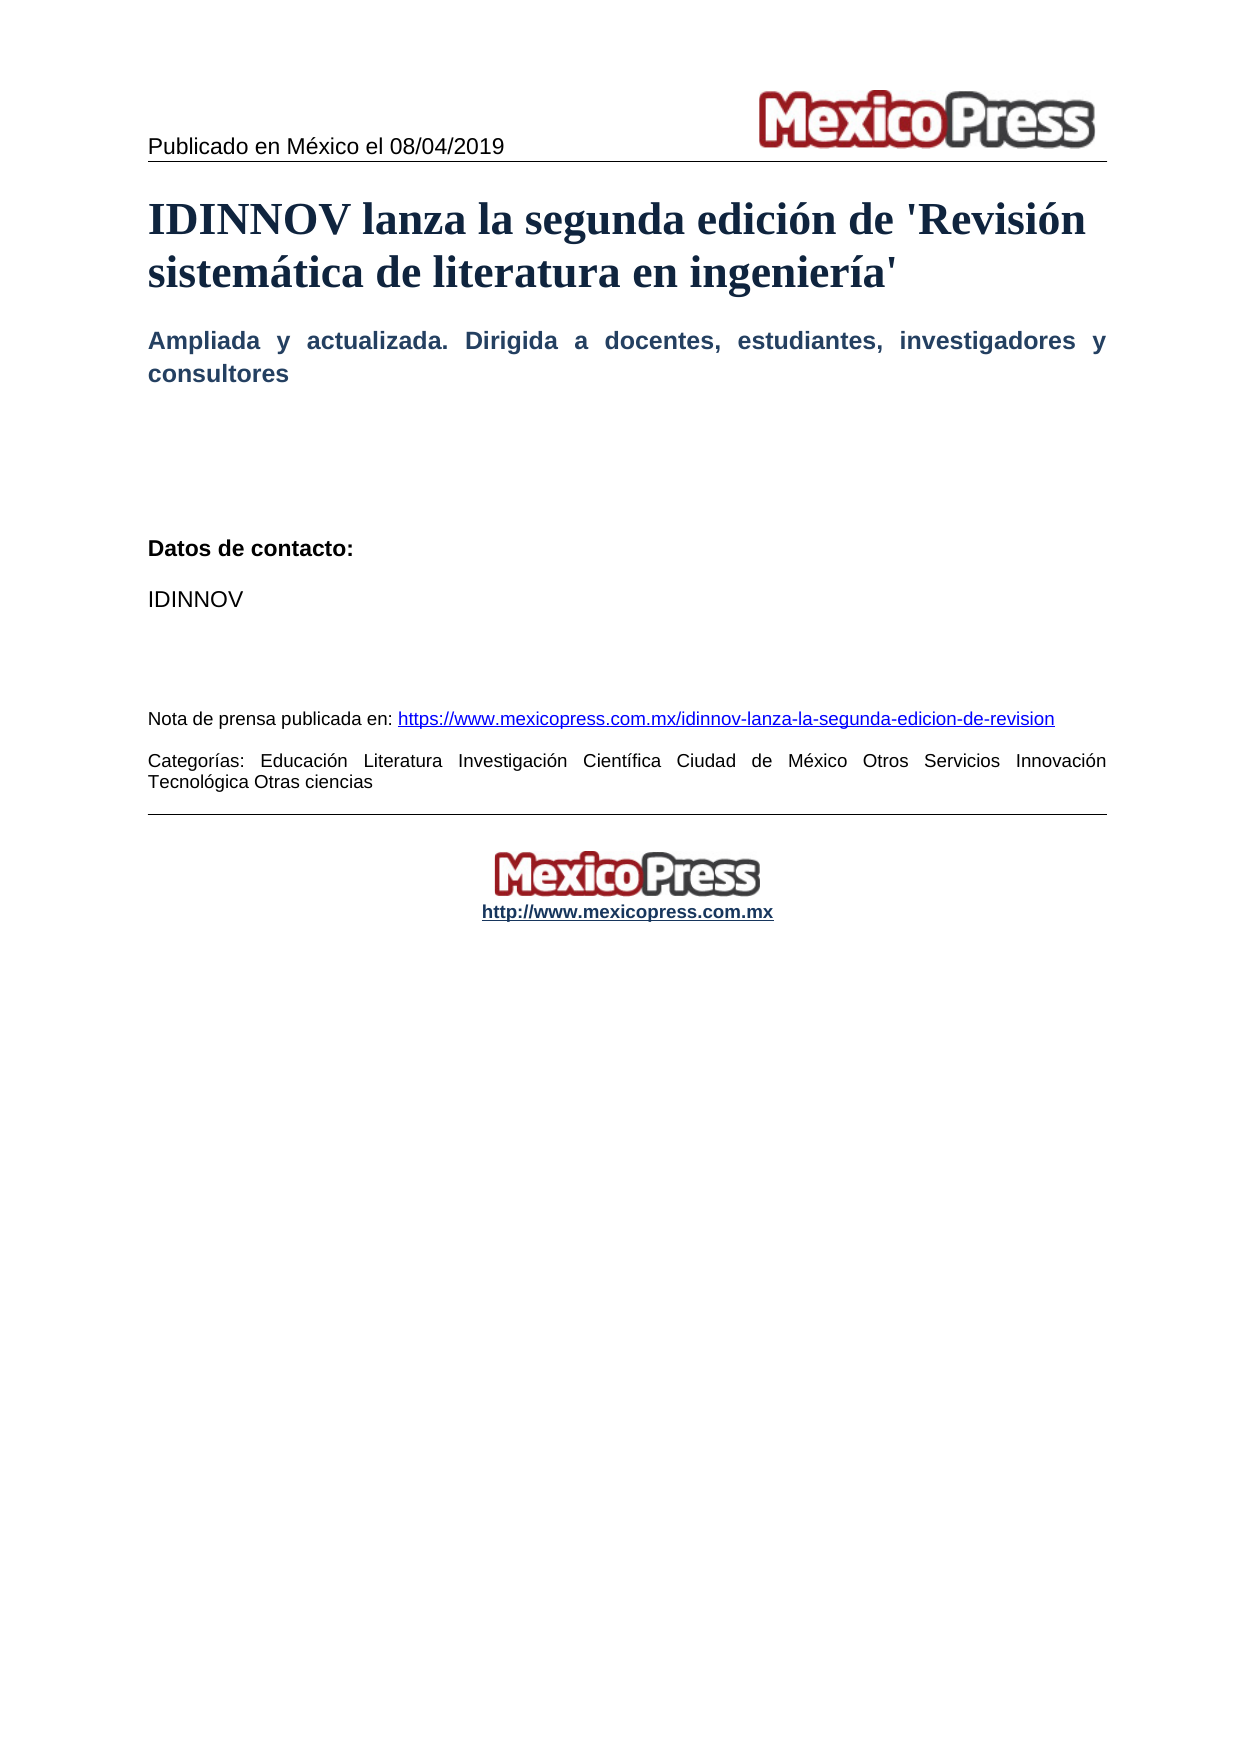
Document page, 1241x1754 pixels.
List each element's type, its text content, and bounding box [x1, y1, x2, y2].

text http://www.mexicopress.com.mx [148, 901, 1107, 923]
text Datos de contacto: [148, 535, 1107, 562]
subtitle IDINNOV lanza la segunda edición de 'Revisión sistemática de literatura en ingeniería' [148, 192, 1107, 297]
text IDINNOV [148, 586, 1063, 613]
text Publicado en México el 08/04/2019 [148, 133, 1107, 161]
text Categorías: Educación Literatura Investigación Científica Ciudad de México Otros Servicios Innovación Tecnológica Otras ciencias [148, 750, 1107, 793]
text Nota de prensa publicada en: https://www.mexicopress.com.mx/idinnov-lanza-la-segunda-edicion-de-revision [148, 707, 1107, 729]
picture [494, 851, 760, 897]
subtitle Ampliada y actualizada. Dirigida a docentes, estudiantes, investigadores y consultores [148, 326, 1107, 388]
picture [759, 90, 1096, 133]
